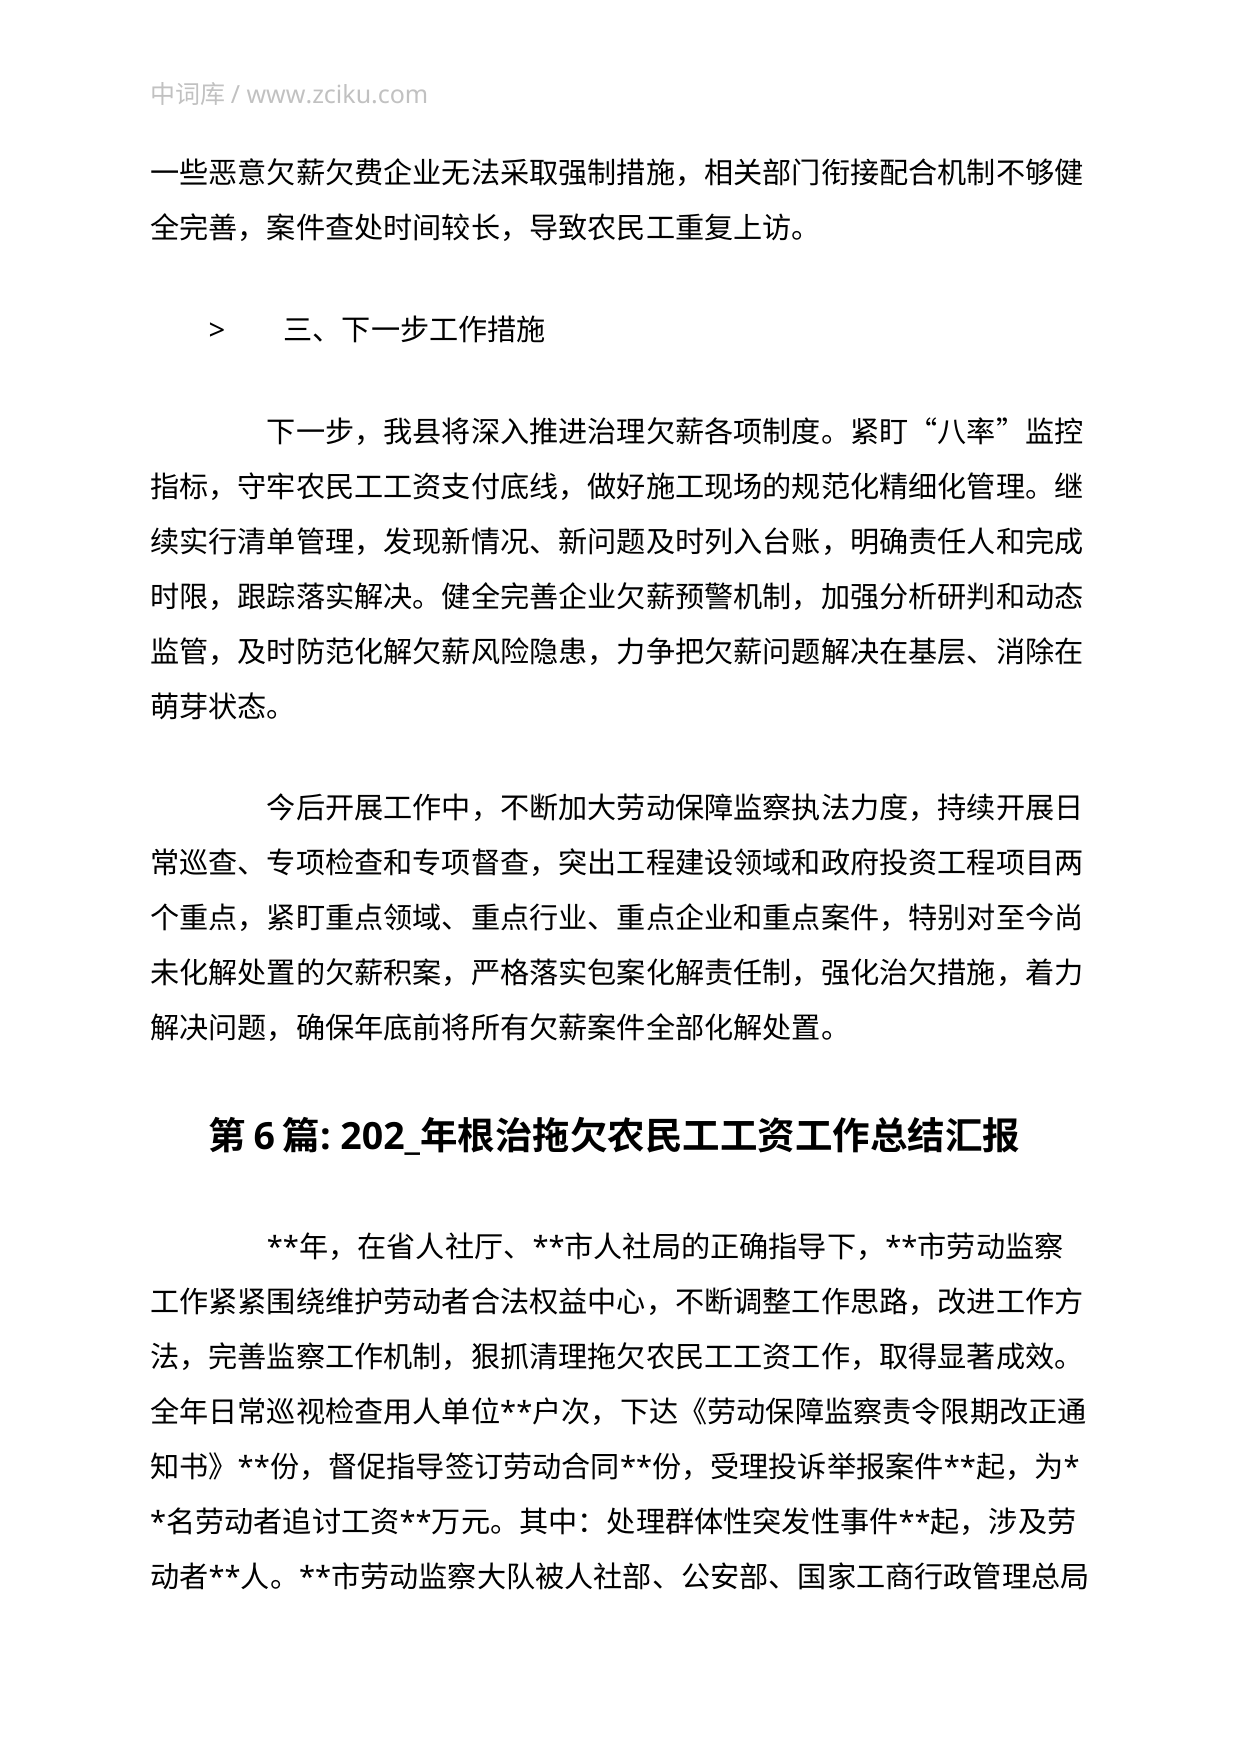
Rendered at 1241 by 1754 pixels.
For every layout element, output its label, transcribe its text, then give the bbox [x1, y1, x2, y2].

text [150, 150, 1090, 247]
text > 三、下一步工作措施 [150, 307, 1090, 349]
text 第6篇: 202_年根治拖欠农民工工资工作总结汇报 [150, 1106, 1090, 1161]
text 今后开展工作中，不断加大劳动保障监察执法力度，持续开展日常巡查、专项检查和专项督查，突出工程建设领域和政府投资工程项目两个重点，紧盯重点领域、重点行业、重点企业和重点案件，特别对至今尚未化解处置的欠薪积案，严格落实包案化解责任制，强化治欠措施，着力解决问题，确保年底前将所有欠薪案件全部化解处置。 [150, 785, 1090, 1047]
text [150, 1224, 1090, 1596]
text 下一步，我县将深入推进治理欠薪各项制度。紧盯“八率”监控指标，守牢农民工工资支付底线，做好施工现场的规范化精细化管理。继续实行清单管理，发现新情况、新问题及时列入台账，明确责任人和完成时限，跟踪落实解决。健全完善企业欠薪预警机制，加强分析研判和动态监管，及时防范化解欠薪风险隐患，力争把欠薪问题解决在基层、消除在萌芽状态。 [150, 409, 1090, 725]
